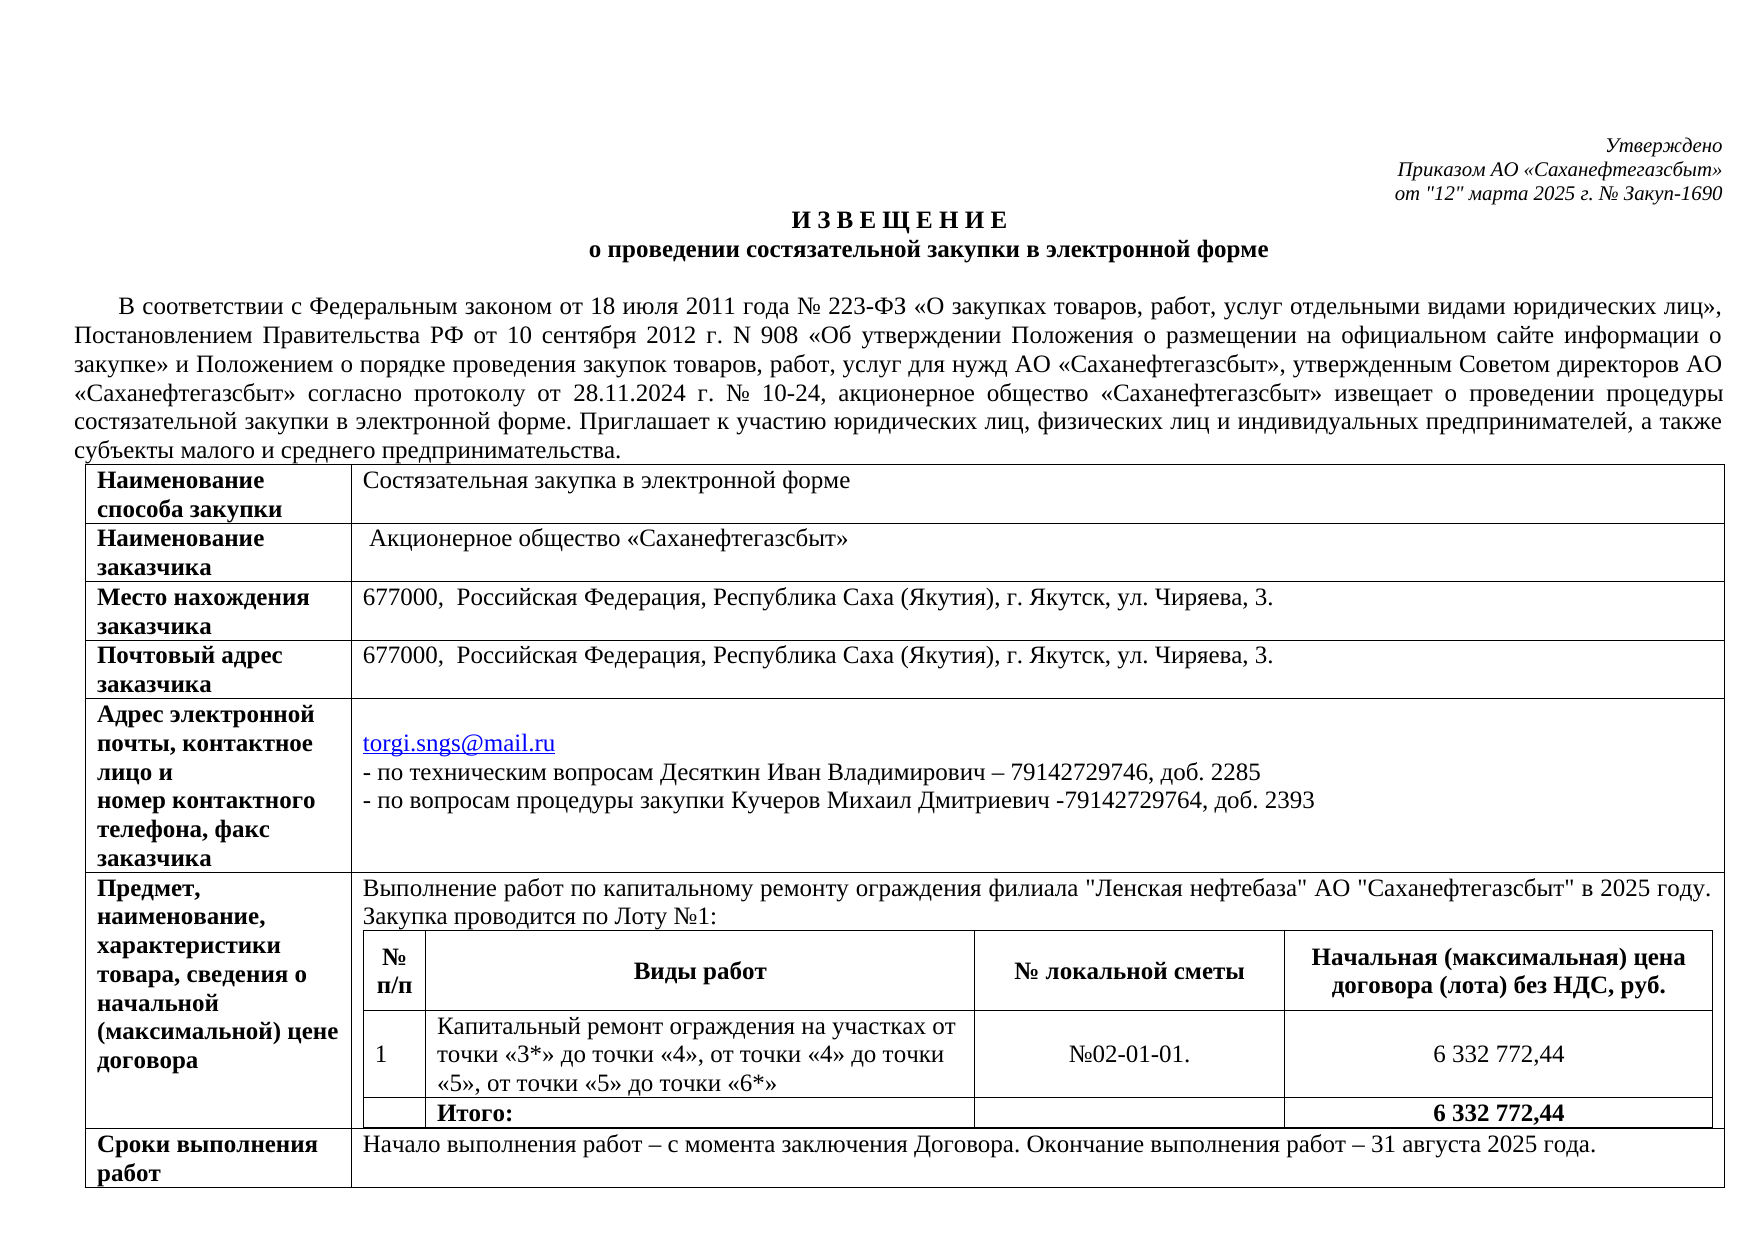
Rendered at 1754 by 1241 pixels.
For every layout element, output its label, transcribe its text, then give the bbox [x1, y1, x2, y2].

table_cell 677000, Российская Федерация, Республика Саха (Якутия), г. Якутск, ул. Чиряева, 3. [352, 582, 1724, 639]
table_cell 677000, Российская Федерация, Республика Саха (Якутия), г. Якутск, ул. Чиряева, 3. [352, 641, 1724, 698]
table_cell torgi.sngs@mail.ru - по техническим вопросам Десяткин Иван Владимирович – 79142729746, доб. 2285 - по вопросам процедуры закупки Кучеров Михаил Дмитриевич -79142729764, доб. 2393 [352, 699, 1724, 872]
table_cell Предмет, наименование, характеристики товара, сведения о начальной (максимальной) цене договора [86, 873, 351, 1128]
text Приказом АО «Саханефтегазсбыт» [74, 157, 1724, 181]
text И З В Е Щ Е Н И Е [74, 205, 1724, 234]
table_cell Начало выполнения работ – с момента заключения Договора. Окончание выполнения работ – 31 августа 2025 года. [352, 1129, 1724, 1187]
table_cell Место нахождения заказчика [86, 582, 351, 639]
table_cell Почтовый адрес заказчика [86, 641, 351, 698]
table_header Состязательная закупка в электронной форме [352, 465, 1724, 522]
text от "12" марта 2025 г. № Закуп-1690 [74, 181, 1724, 205]
table_cell Акционерное общество «Саханефтегазсбыт» [352, 524, 1724, 581]
table_header Наименование способа закупки [86, 465, 351, 522]
table_cell Сроки выполнения работ [86, 1129, 351, 1187]
text Утверждено [74, 133, 1724, 157]
table_cell Адрес электронной почты, контактное лицо и номер контактного телефона, факс заказчика [86, 699, 351, 872]
table_cell Выполнение работ по капитальному ремонту ограждения филиала "Ленская нефтебаза" АО "Саханефтегазсбыт" в 2025 году. Закупка проводится по Лоту №1: [352, 873, 1724, 1128]
text о проведении состязательной закупки в электронной форме [74, 234, 1724, 263]
table_cell Наименование заказчика [86, 524, 351, 581]
text В соответствии с Федеральным законом от 18 июля 2011 года № 223-ФЗ «О закупках товаров, работ, услуг отдельными видами юридических лиц», Постановлением Правительства РФ от 10 сентября 2012 г. N 908 «Об утверждении Положения о размещении на официальном сайте информации о закупке» и Положением о порядке проведения закупок товаров, работ, услуг для нужд АО «Саханефтегазсбыт», утвержденным Советом директоров АО «Саханефтегазсбыт» согласно протоколу от 28.11.2024 г. № 10-24, акционерное общество «Саханефтегазсбыт» извещает о проведении процедуры состязательной закупки в электронной форме. Приглашает к участию юридических лиц, физических лиц и индивидуальных предпринимателей, а также субъекты малого и среднего предпринимательства. [74, 291, 1724, 464]
